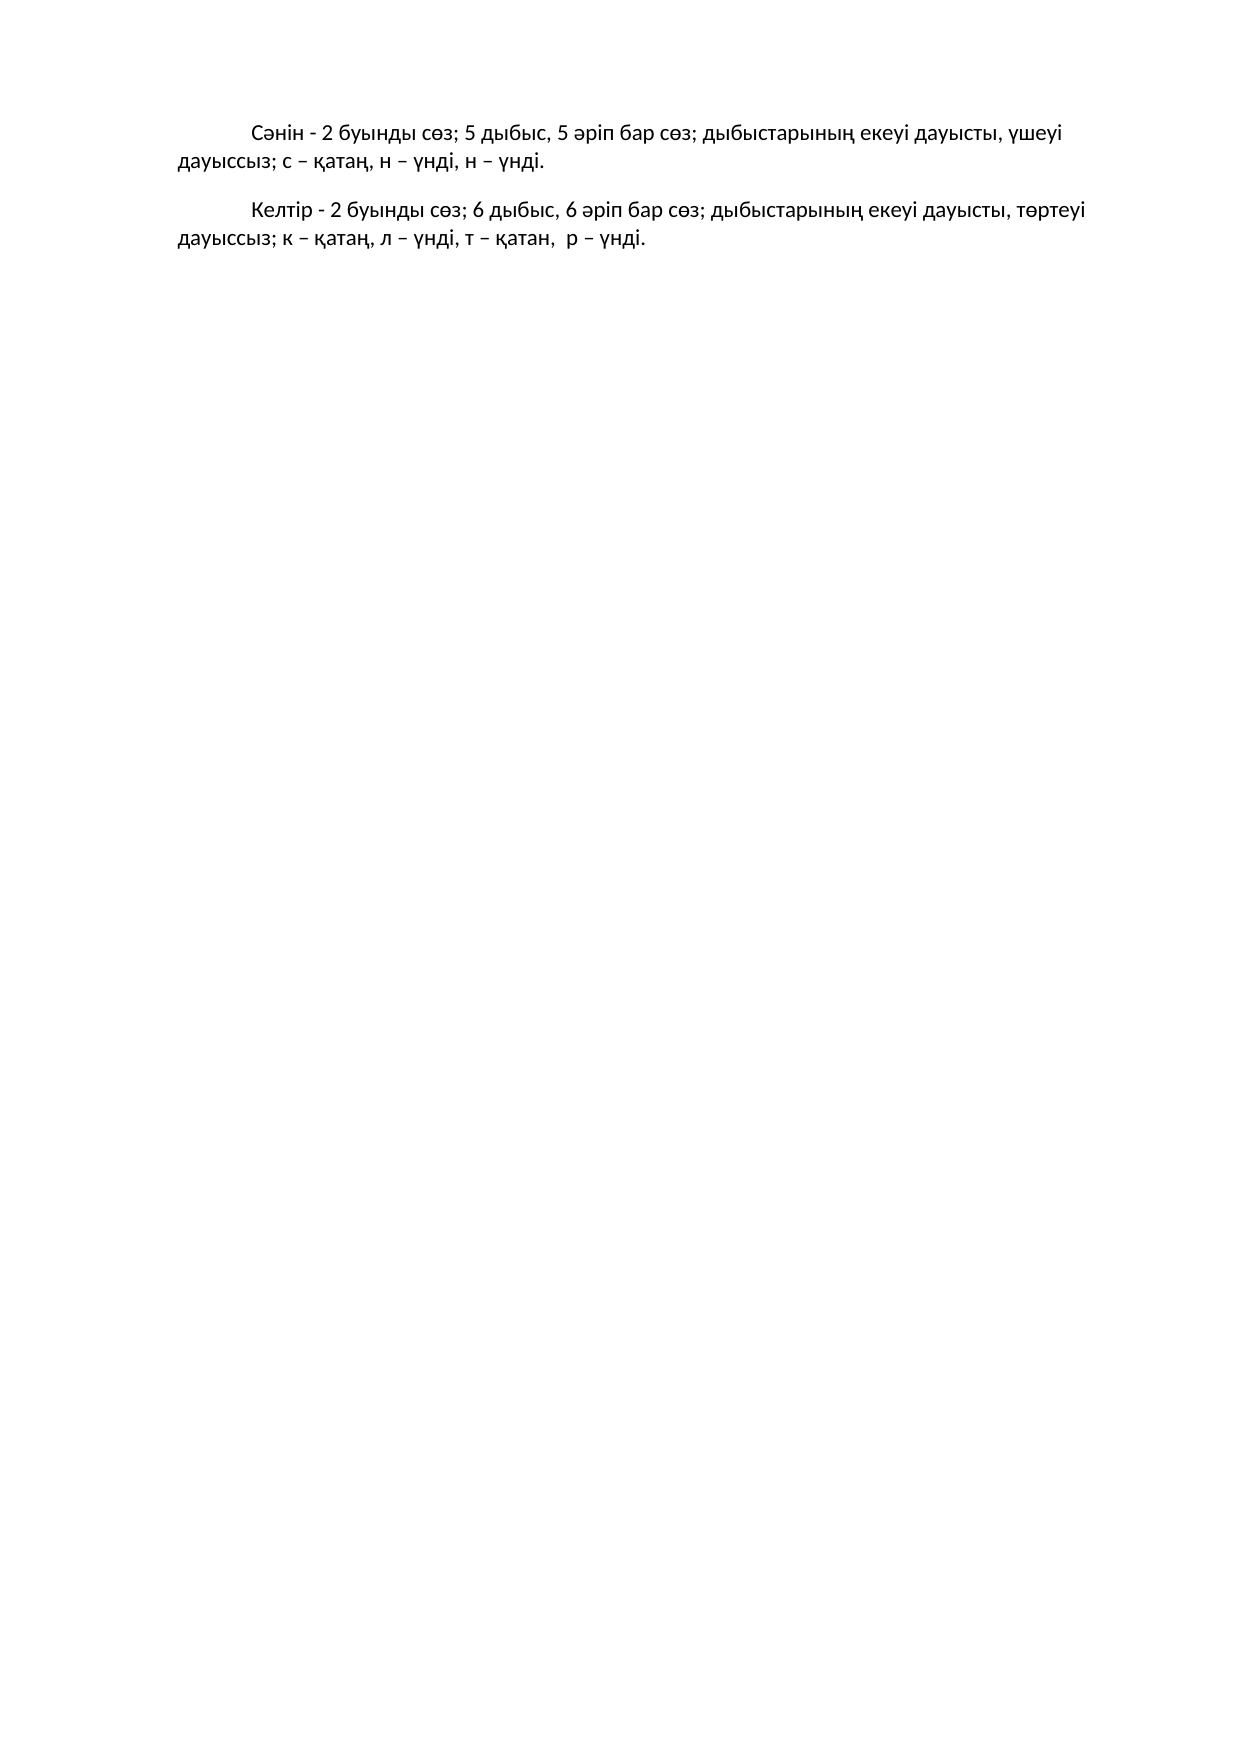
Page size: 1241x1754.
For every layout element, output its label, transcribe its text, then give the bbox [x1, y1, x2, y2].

text Келтір - 2 буынды сөз; 6 дыбыс, 6 әріп бар сөз; дыбыстарының екеуі дауысты, төртеуі дауыссыз; к – қатаң, л – үнді, т – қатан, р – үнді. [177, 195, 1152, 251]
text Сәнін - 2 буынды сөз; 5 дыбыс, 5 әріп бар сөз; дыбыстарының екеуі дауысты, үшеуі дауыссыз; с – қатаң, н – үнді, н – үнді. [177, 118, 1152, 174]
